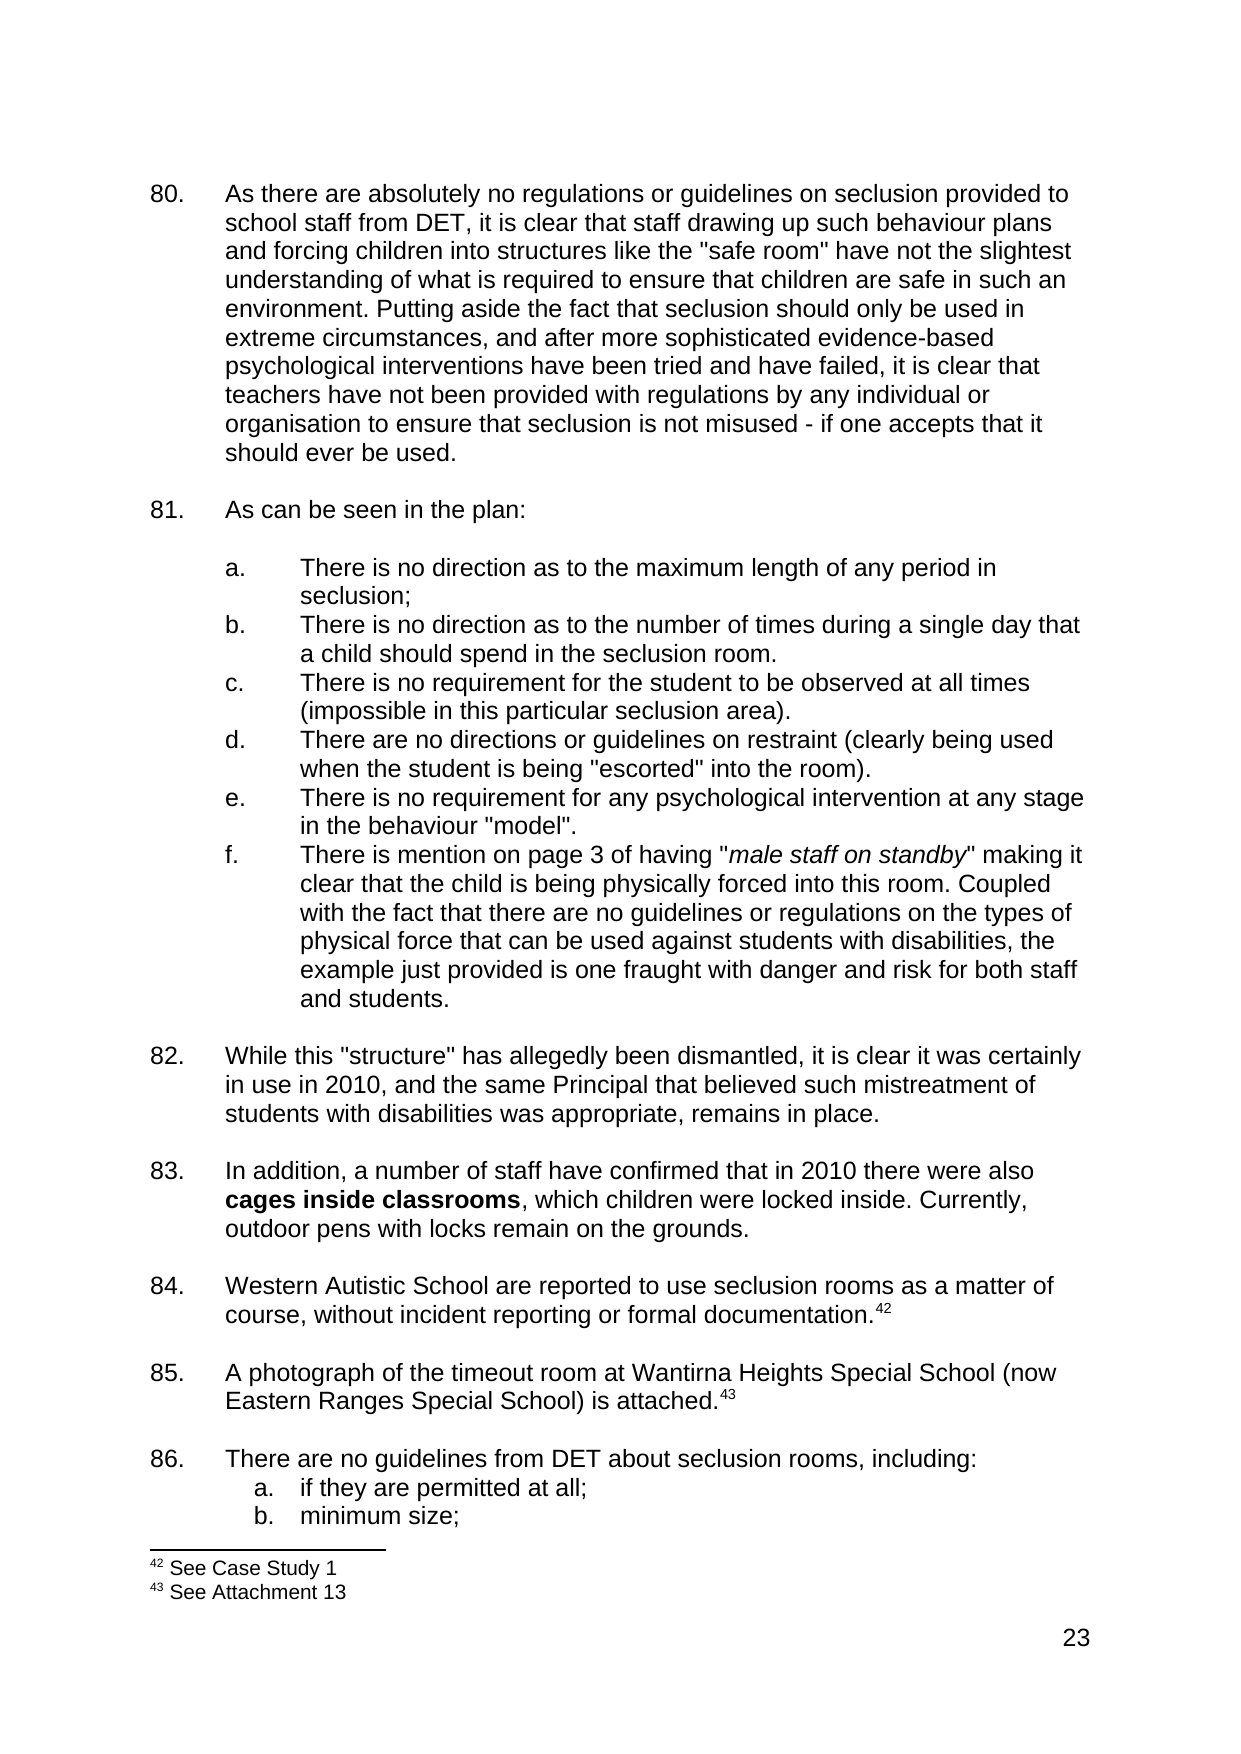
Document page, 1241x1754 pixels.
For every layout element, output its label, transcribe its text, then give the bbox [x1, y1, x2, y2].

list There is no requirement for the student to be observed at all times (impossible in this particular seclusion area). [225, 667, 1090, 725]
list In addition, a number of staff have confirmed that in 2010 there were also cages inside classrooms, which children were locked inside. Currently, outdoor pens with locks remain on the grounds. [150, 1156, 1090, 1242]
list There is mention on page 3 of having "male staff on standby" making it clear that the child is being physically forced into this room. Coupled with the fact that there are no guidelines or regulations on the types of physical force that can be used against students with disabilities, the example just provided is one fraught with danger and risk for both staff and students. [225, 840, 1090, 1012]
list While this "structure" has allegedly been dismantled, it is clear it was certainly in use in 2010, and the same Principal that believed such mistreatment of students with disabilities was appropriate, remains in place. [150, 1041, 1090, 1127]
list There are no directions or guidelines on restraint (clearly being used when the student is being "escorted" into the room). [225, 725, 1090, 782]
list Western Autistic School are reported to use seclusion rooms as a matter of course, without incident reporting or formal documentation. [150, 1271, 1090, 1329]
list A photograph of the timeout room at Wantirna Heights Special School (now Eastern Ranges Special School) is attached. [150, 1357, 1090, 1415]
list There are no guidelines from DET about seclusion rooms, including: [150, 1444, 1090, 1472]
list As there are absolutely no regulations or guidelines on seclusion provided to school staff from DET, it is clear that staff drawing up such behaviour plans and forcing children into structures like the "safe room" have not the slightest understanding of what is required to ensure that children are safe in such an environment. Putting aside the fact that seclusion should only be used in extreme circumstances, and after more sophisticated evidence-based psychological interventions have been tried and have failed, it is clear that teachers have not been provided with regulations by any individual or organisation to ensure that seclusion is not misused - if one accepts that it should ever be used. [150, 179, 1090, 466]
list There is no direction as to the maximum length of any period in seclusion; [225, 552, 1090, 610]
list if they are permitted at all; [253, 1472, 1090, 1501]
list There is no direction as to the number of times during a single day that a child should spend in the seclusion room. [225, 610, 1090, 667]
list minimum size; [253, 1501, 1090, 1530]
list There is no requirement for any psychological intervention at any stage in the behaviour "model". [225, 782, 1090, 840]
list As can be seen in the plan: [150, 495, 1090, 524]
